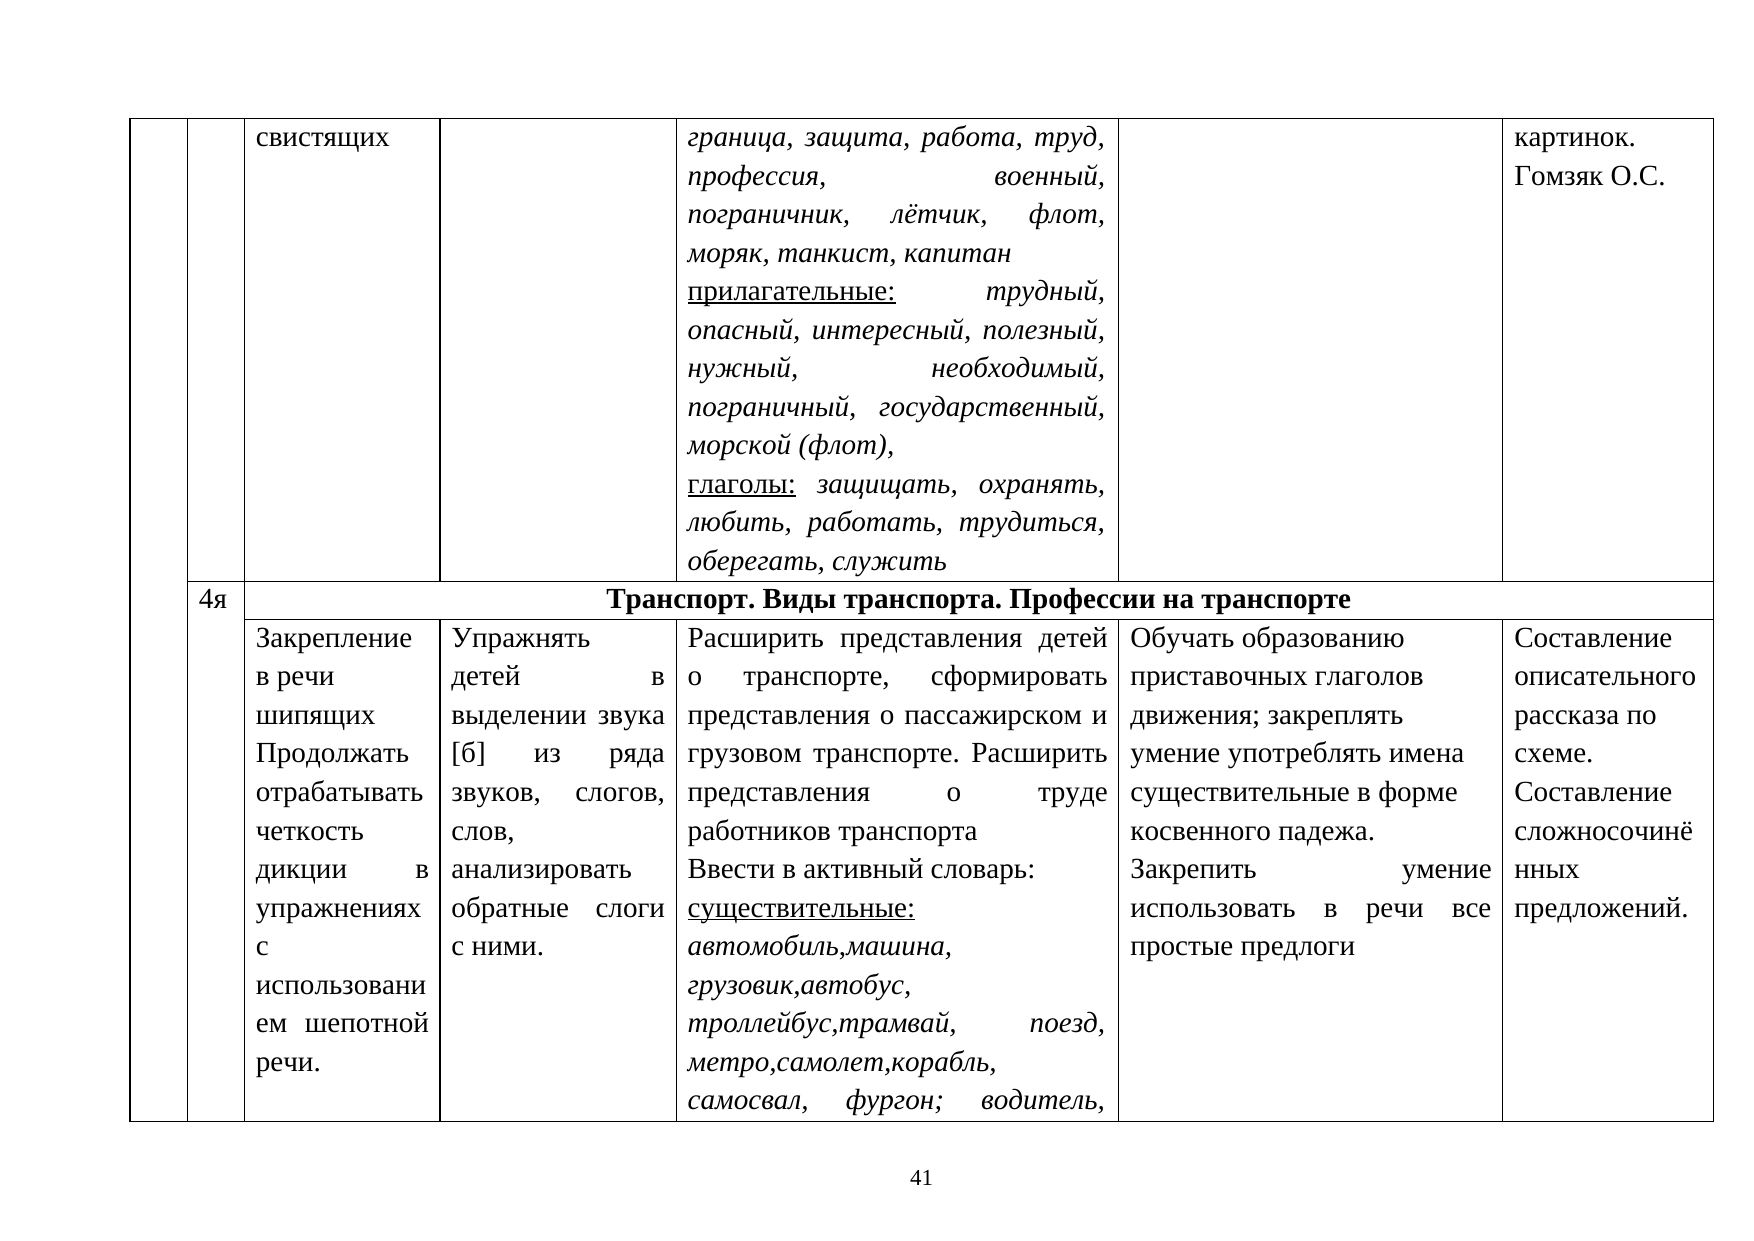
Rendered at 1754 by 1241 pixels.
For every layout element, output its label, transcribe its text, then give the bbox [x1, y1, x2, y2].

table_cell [1503, 119, 1713, 581]
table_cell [1119, 119, 1502, 581]
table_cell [677, 620, 1118, 1121]
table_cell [1503, 620, 1713, 1121]
table_cell [441, 119, 676, 581]
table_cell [245, 119, 439, 581]
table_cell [1119, 620, 1502, 1121]
table_cell Транспорт. Виды транспорта. Профессии на транспорте [245, 582, 1713, 619]
table_cell 4я [188, 582, 244, 1121]
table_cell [677, 119, 1118, 581]
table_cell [441, 620, 676, 1121]
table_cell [245, 620, 439, 1121]
